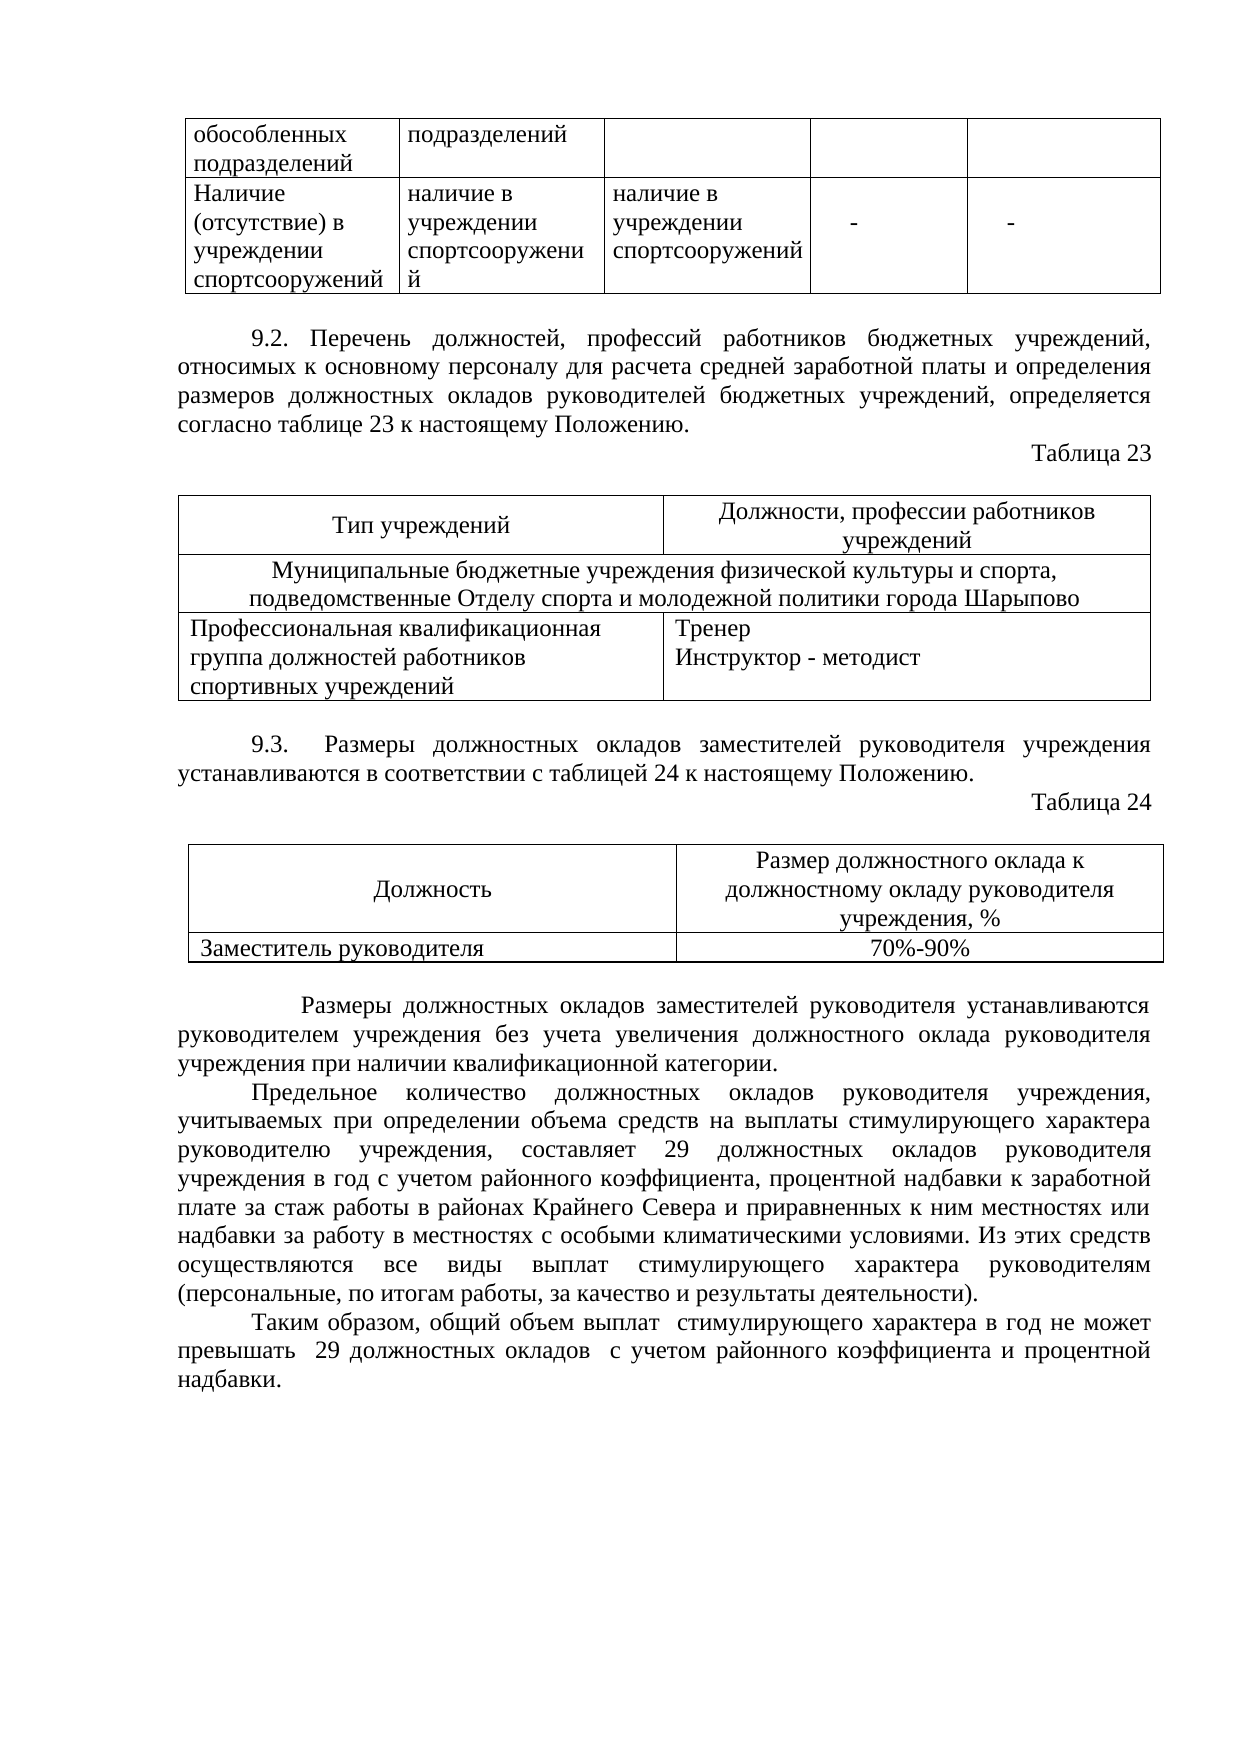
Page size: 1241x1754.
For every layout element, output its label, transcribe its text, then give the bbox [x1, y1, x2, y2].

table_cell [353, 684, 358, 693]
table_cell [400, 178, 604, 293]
text Размеры должностных окладов заместителей руководителя устанавливаются руководителем учреждения без учета увеличения должностного оклада руководителя учреждения при наличии квалификационной категории. [177, 990, 1152, 1077]
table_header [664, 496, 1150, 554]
text Таблица 23 [177, 438, 1152, 466]
text 9.2. Перечень должностей, профессий работников бюджетных учреждений, относимых к основному персоналу для расчета средней заработной платы и определения размеров должностных окладов руководителей бюджетных учреждений, определяется согласно таблице 23 к настоящему Положению. [177, 323, 1152, 438]
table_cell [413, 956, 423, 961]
text Таблица 24 [177, 787, 1152, 816]
text Предельное количество должностных окладов руководителя учреждения, учитываемых при определении объема средств на выплаты стимулирующего характера руководителю учреждения, составляет 29 должностных окладов руководителя учреждения в год с учетом районного коэффициента, процентной надбавки к заработной плате за стаж работы в районах Крайнего Севера и приравненных к ним местностях или надбавки за работу в местностях с особыми климатическими условиями. Из этих средств осуществляются все виды выплат стимулирующего характера руководителям (персональные, по итогам работы, за качество и результаты деятельности). [177, 1077, 1152, 1307]
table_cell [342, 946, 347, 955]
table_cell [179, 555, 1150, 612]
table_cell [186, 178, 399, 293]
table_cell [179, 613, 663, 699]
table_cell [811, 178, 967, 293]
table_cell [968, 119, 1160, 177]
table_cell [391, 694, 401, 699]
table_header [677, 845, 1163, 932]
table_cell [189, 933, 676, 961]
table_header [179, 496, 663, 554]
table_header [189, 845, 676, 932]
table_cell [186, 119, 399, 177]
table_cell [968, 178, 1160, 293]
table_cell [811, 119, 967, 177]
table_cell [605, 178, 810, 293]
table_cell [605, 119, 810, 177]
text Таким образом, общий объем выплат стимулирующего характера в год не может превышать 29 должностных окладов с учетом районного коэффициента и процентной надбавки. [177, 1307, 1152, 1393]
text 9.3. Размеры должностных окладов заместителей руководителя учреждения устанавливаются в соответствии с таблицей 24 к настоящему Положению. [177, 729, 1152, 787]
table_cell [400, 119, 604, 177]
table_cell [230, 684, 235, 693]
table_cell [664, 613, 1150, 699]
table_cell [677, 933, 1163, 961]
